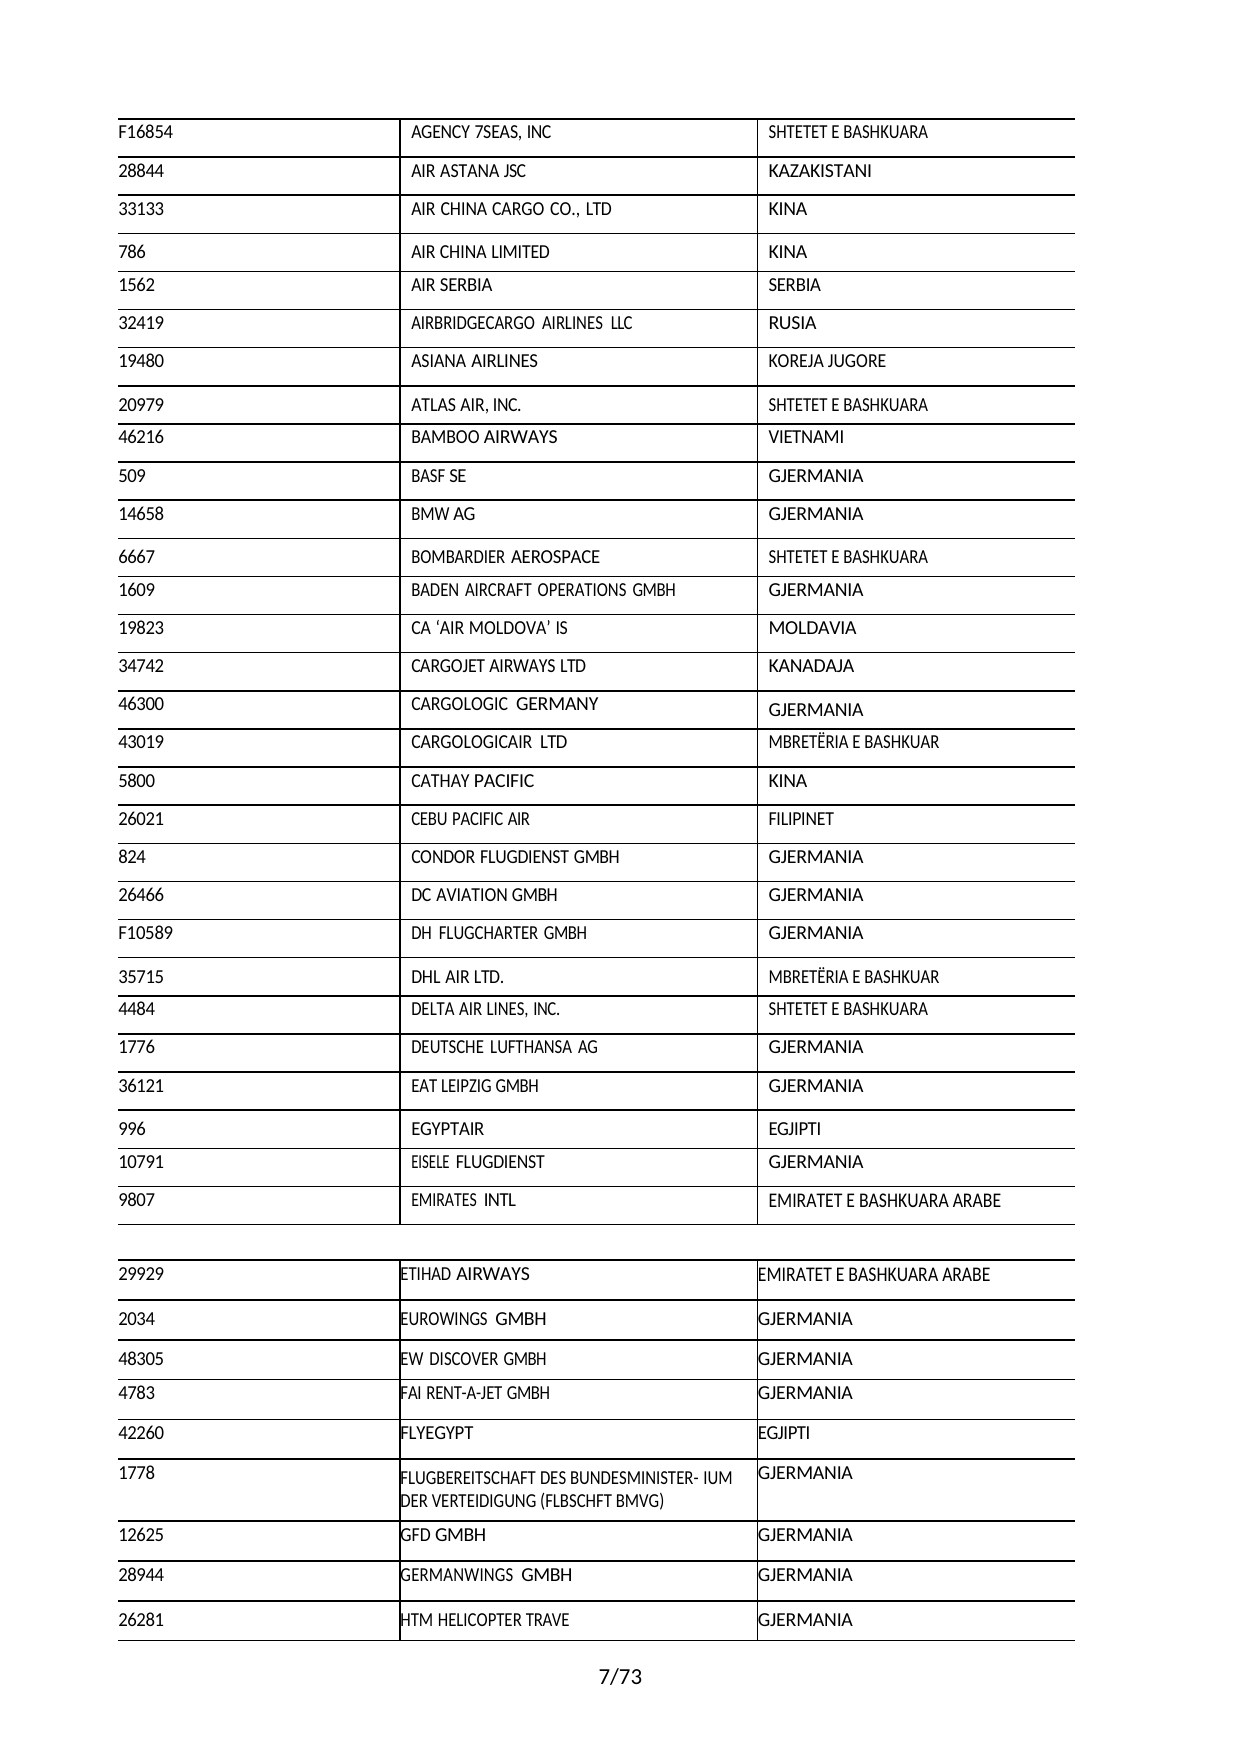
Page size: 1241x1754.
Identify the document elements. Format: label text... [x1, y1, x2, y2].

table_cell GJERMANIA [758, 1149, 1075, 1186]
table_cell GJERMANIA [758, 692, 1075, 728]
table_cell 10791 [118, 1149, 399, 1186]
table_cell EMIRATET E BASHKUARA ARABE [758, 1187, 1075, 1224]
table_cell DHL AIR LTD. [401, 958, 757, 995]
table_cell BOMBARDIER AEROSPACE [401, 539, 757, 576]
table_cell CA ‘AIR MOLDOVA’ IS [401, 615, 757, 652]
table_cell FAI RENT-A-JET GMBH [401, 1380, 757, 1418]
table_cell MOLDAVIA [758, 615, 1075, 652]
table_cell AIRBRIDGECARGO AIRLINES LLC [401, 310, 757, 347]
table_cell ASIANA AIRLINES [401, 348, 757, 385]
table_cell GJERMANIA [758, 1073, 1075, 1109]
table_cell 2034 [118, 1301, 399, 1339]
table_cell CARGOLOGICAIR LTD [401, 730, 757, 766]
table_cell AIR ASTANA JSC [401, 158, 757, 194]
table_cell 19823 [118, 615, 399, 652]
table_cell GJERMANIA [758, 463, 1075, 499]
table_cell F10589 [118, 920, 399, 957]
table_cell 36121 [118, 1073, 399, 1109]
table_cell CARGOJET AIRWAYS LTD [401, 653, 757, 690]
table_cell EMIRATES INTL [401, 1187, 757, 1224]
table_cell EGYPTAIR [401, 1111, 757, 1147]
table_cell AIR CHINA LIMITED [401, 234, 757, 271]
table_cell 6667 [118, 539, 399, 576]
table_cell 34742 [118, 653, 399, 690]
table_cell 5800 [118, 768, 399, 804]
table_cell 46300 [118, 692, 399, 728]
table_cell 509 [118, 463, 399, 499]
table_cell BMW AG [401, 501, 757, 537]
table_cell F16854 [118, 120, 399, 156]
table_cell GJERMANIA [758, 1562, 1075, 1600]
table_cell 1562 [118, 272, 399, 309]
table_cell KINA [758, 196, 1075, 232]
table_cell 28844 [118, 158, 399, 194]
table_cell 12625 [118, 1522, 399, 1560]
table_cell EW DISCOVER GMBH [401, 1341, 757, 1379]
table_header 29929 [118, 1261, 399, 1299]
table_cell FLYEGYPT [401, 1420, 757, 1458]
table_cell 33133 [118, 196, 399, 232]
table_cell RUSIA [758, 310, 1075, 347]
table_cell EISELE FLUGDIENST [401, 1149, 757, 1186]
table_cell BASF SE [401, 463, 757, 499]
table_cell DC AVIATION GMBH [401, 882, 757, 919]
table_cell 26021 [118, 806, 399, 842]
table_cell HTM HELICOPTER TRAVE [401, 1602, 757, 1640]
table_cell KANADAJA [758, 653, 1075, 690]
table_cell SHTETET E BASHKUARA [758, 997, 1075, 1033]
table_cell 46216 [118, 425, 399, 461]
table_cell MBRETËRIA E BASHKUAR [758, 958, 1075, 995]
table_cell FLUGBEREITSCHAFT DES BUNDESMINISTER- IUM DER VERTEIDIGUNG (FLBSCHFT BMVG) [401, 1460, 757, 1520]
table_cell EGJIPTI [758, 1111, 1075, 1147]
table_cell EGJIPTI [758, 1420, 1075, 1458]
table_cell GJERMANIA [758, 1380, 1075, 1418]
table_cell GJERMANIA [758, 577, 1075, 614]
table_cell FILIPINET [758, 806, 1075, 842]
table_cell 824 [118, 844, 399, 881]
table_cell SHTETET E BASHKUARA [758, 387, 1075, 423]
table_cell KOREJA JUGORE [758, 348, 1075, 385]
table_cell GJERMANIA [758, 1460, 1075, 1520]
table_cell 996 [118, 1111, 399, 1147]
table_cell DH FLUGCHARTER GMBH [401, 920, 757, 957]
table_cell GJERMANIA [758, 844, 1075, 881]
table_cell GJERMANIA [758, 1522, 1075, 1560]
table_cell EAT LEIPZIG GMBH [401, 1073, 757, 1109]
table_cell 19480 [118, 348, 399, 385]
table_cell BADEN AIRCRAFT OPERATIONS GMBH [401, 577, 757, 614]
table_cell GJERMANIA [758, 1035, 1075, 1071]
table_cell 786 [118, 234, 399, 271]
table_cell ATLAS AIR, INC. [401, 387, 757, 423]
table_cell 32419 [118, 310, 399, 347]
table_cell GJERMANIA [758, 501, 1075, 537]
table_cell CATHAY PACIFIC [401, 768, 757, 804]
table_cell 28944 [118, 1562, 399, 1600]
table_cell SHTETET E BASHKUARA [758, 120, 1075, 156]
table_cell 35715 [118, 958, 399, 995]
table_cell 1609 [118, 577, 399, 614]
table_cell 48305 [118, 1341, 399, 1379]
table_cell MBRETËRIA E BASHKUAR [758, 730, 1075, 766]
table_cell 43019 [118, 730, 399, 766]
table_cell 1778 [118, 1460, 399, 1520]
table_cell AIR CHINA CARGO CO., LTD [401, 196, 757, 232]
table_cell AIR SERBIA [401, 272, 757, 309]
table_cell VIETNAMI [758, 425, 1075, 461]
table_cell GERMANWINGS GMBH [401, 1562, 757, 1600]
table_cell KINA [758, 234, 1075, 271]
table_cell DELTA AIR LINES, INC. [401, 997, 757, 1033]
table_cell GJERMANIA [758, 1301, 1075, 1339]
table_cell 14658 [118, 501, 399, 537]
table_cell 4484 [118, 997, 399, 1033]
table_cell KINA [758, 768, 1075, 804]
table_cell GJERMANIA [758, 1341, 1075, 1379]
table_cell SERBIA [758, 272, 1075, 309]
table_cell AGENCY 7SEAS, INC [401, 120, 757, 156]
table_cell 1776 [118, 1035, 399, 1071]
table_cell GJERMANIA [758, 920, 1075, 957]
table_header EMIRATET E BASHKUARA ARABE [758, 1261, 1075, 1299]
table_cell 26466 [118, 882, 399, 919]
table_cell KAZAKISTANI [758, 158, 1075, 194]
table_cell EUROWINGS GMBH [401, 1301, 757, 1339]
table_cell GJERMANIA [758, 1602, 1075, 1640]
table_cell 42260 [118, 1420, 399, 1458]
table_cell BAMBOO AIRWAYS [401, 425, 757, 461]
table_cell CEBU PACIFIC AIR [401, 806, 757, 842]
table_cell 20979 [118, 387, 399, 423]
table_header ETIHAD AIRWAYS [401, 1261, 757, 1299]
table_cell GJERMANIA [758, 882, 1075, 919]
table_cell 26281 [118, 1602, 399, 1640]
table_cell 4783 [118, 1380, 399, 1418]
table_cell DEUTSCHE LUFTHANSA AG [401, 1035, 757, 1071]
table_cell CONDOR FLUGDIENST GMBH [401, 844, 757, 881]
table_cell 9807 [118, 1187, 399, 1224]
table_cell GFD GMBH [401, 1522, 757, 1560]
table_cell SHTETET E BASHKUARA [758, 539, 1075, 576]
table_cell CARGOLOGIC GERMANY [401, 692, 757, 728]
